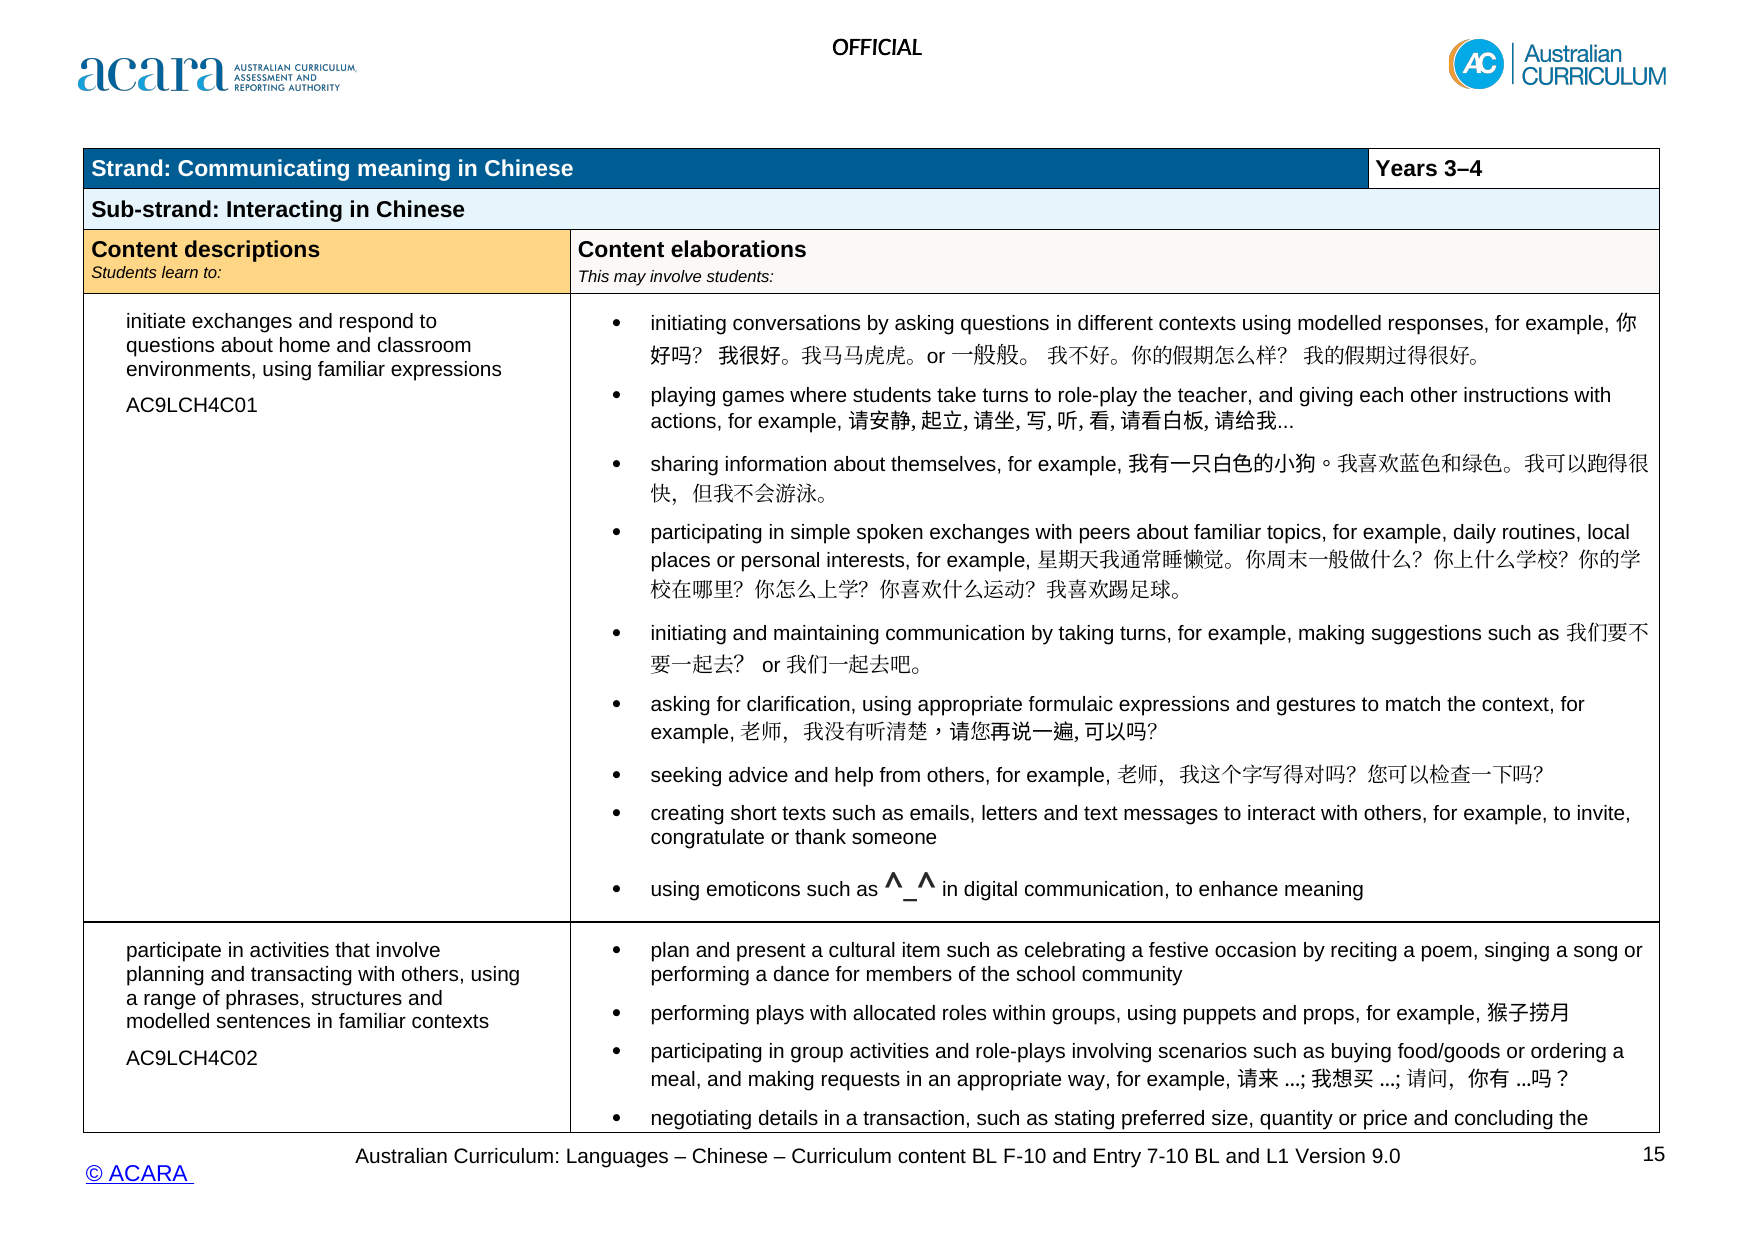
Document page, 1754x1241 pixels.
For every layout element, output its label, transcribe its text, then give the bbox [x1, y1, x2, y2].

table_header Years 3–4 [1369, 149, 1659, 188]
table_cell initiating conversations by asking questions in different contexts using modelled responses, for example, 你好吗？ 我很好。我马马虎虎。or 一般般。 我不好。你的假期怎么样？ 我的假期过得很好。 playing games where students take turns to role-play the teacher, and giving each other instructions with actions, for example, 请安静, 起立, 请坐, 写, 听, 看, 请看白板, 请给我... sharing information about themselves, for example, 我有一只白色的小狗。我喜欢蓝色和绿色。我可以跑得很快，但我不会游泳。 participating in simple spoken exchanges with peers about familiar topics, for example, daily routines, local places or personal interests, for example, 星期天我通常睡懒觉。你周末一般做什么？你上什么学校？你的学校在哪里？你怎么上学？你喜欢什么运动？我喜欢踢足球。 initiating and maintaining communication by taking turns, for example, making suggestions such as 我们要不要一起去？ or 我们一起去吧。 asking for clarification, using appropriate formulaic expressions and gestures to match the context, for example, 老师，我没有听清楚，请您再说一遍, 可以吗？ seeking advice and help from others, for example, 老师，我这个字写得对吗？您可以检查一下吗？ creating short texts such as emails, letters and text messages to interact with others, for example, to invite, congratulate or thank someone using emoticons such as ^_^ in digital communication, to enhance meaning [571, 294, 1659, 921]
picture [78, 58, 357, 91]
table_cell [84, 923, 570, 1132]
picture [1487, 39, 1666, 89]
table_cell Content elaborations This may involve students: [571, 230, 1659, 293]
picture [1448, 39, 1471, 89]
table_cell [571, 923, 1659, 1132]
table_cell Sub-strand: Interacting in Chinese [84, 189, 1659, 229]
table_header Strand: Communicating meaning in Chinese [84, 149, 1368, 188]
picture [1464, 53, 1495, 73]
table_cell Content descriptions Students learn to: [84, 230, 570, 293]
table_cell initiate exchanges and respond to questions about home and classroom environments, using familiar expressions AC9LCH4C01 [84, 294, 570, 921]
